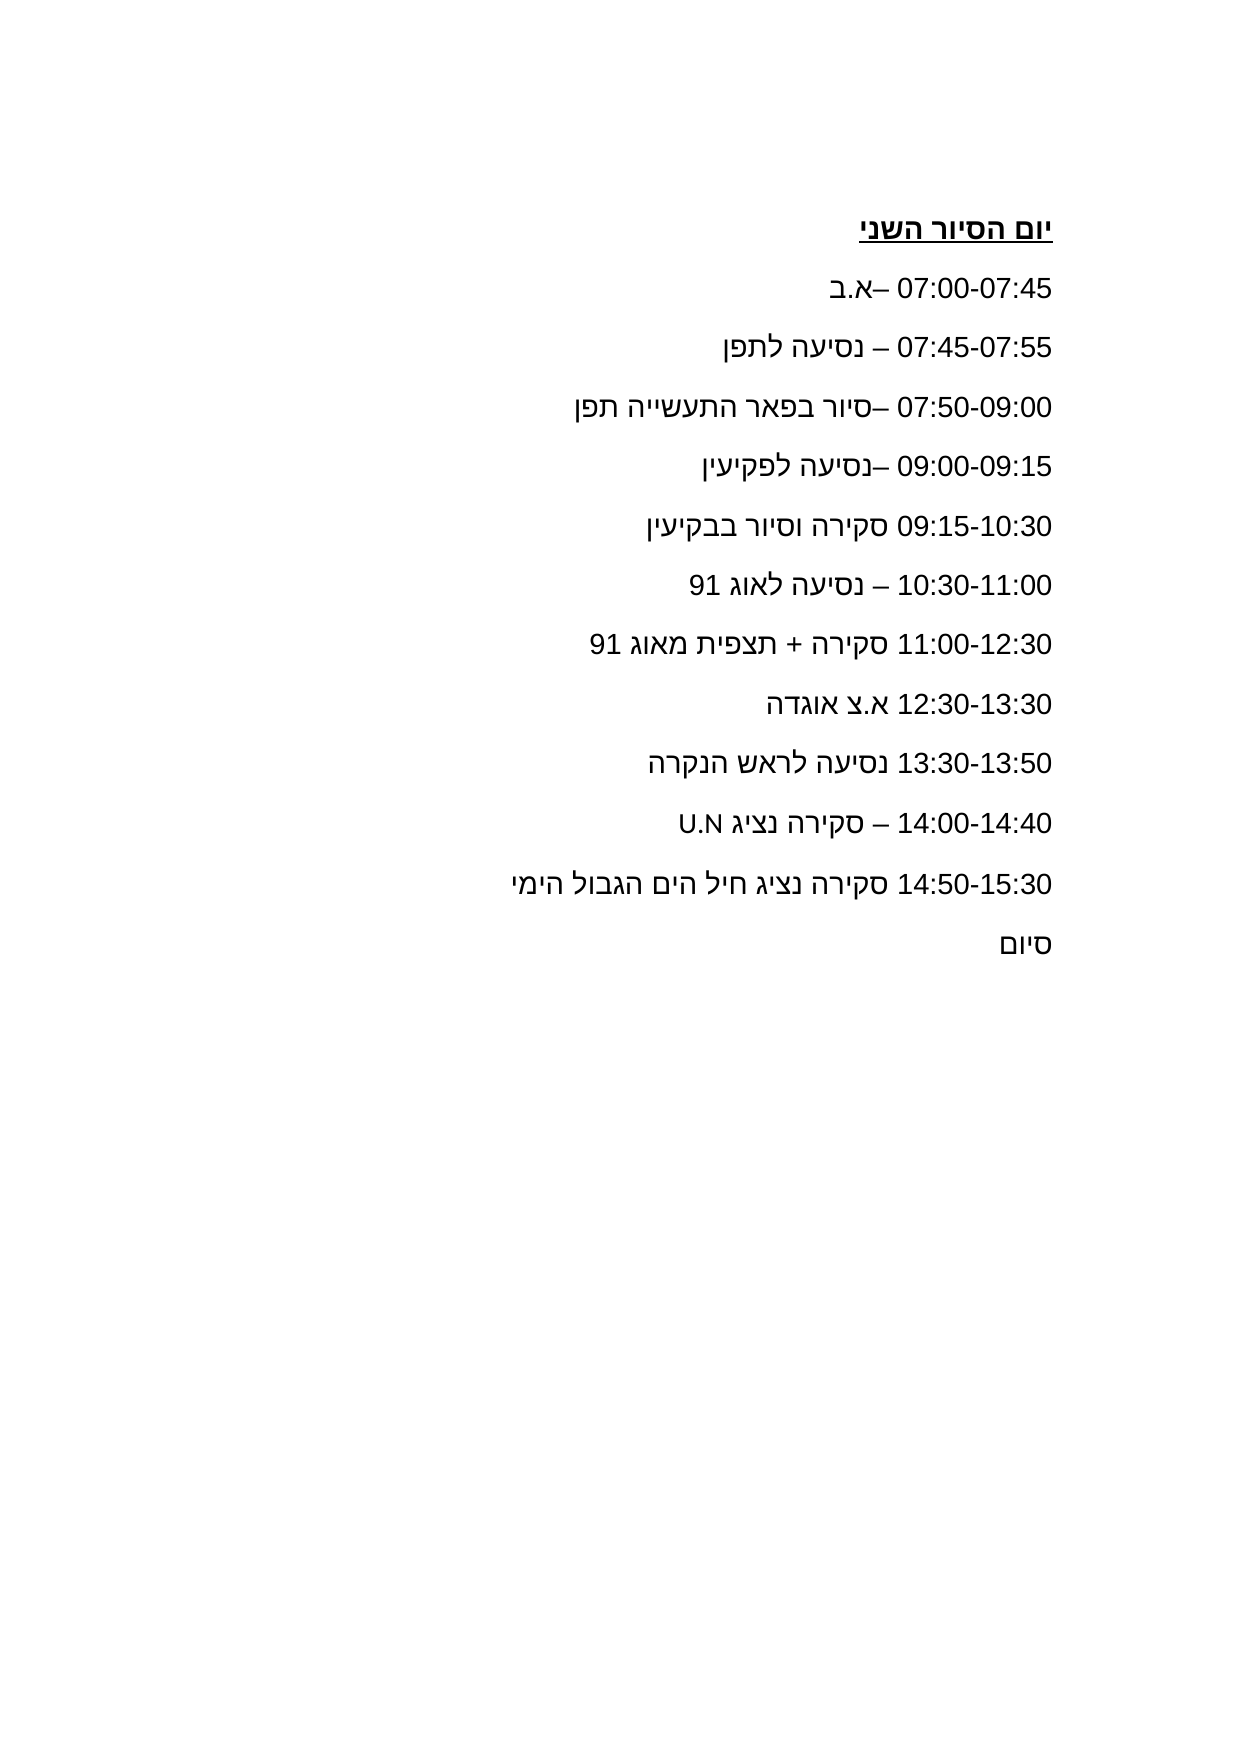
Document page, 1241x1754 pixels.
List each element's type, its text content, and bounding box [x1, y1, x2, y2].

text 14:00-14:40 – סקירה נציג U.N [187, 806, 1053, 841]
text 09:00-09:15 –נסיעה לפקיעין [187, 449, 1053, 483]
text 14:50-15:30 סקירה נציג חיל הים הגבול הימי [187, 867, 1053, 901]
text יום הסיור השני [187, 212, 1053, 245]
text 12:30-13:30 א.צ אוגדה [187, 687, 1053, 720]
text 11:00-12:30 סקירה + תצפית מאוג 91 [187, 627, 1053, 661]
text 07:50-09:00 –סיור בפאר התעשייה תפן [187, 390, 1053, 423]
text 13:30-13:50 נסיעה לראש הנקרה [187, 746, 1053, 780]
text 09:15-10:30 סקירה וסיור בבקיעין [187, 509, 1053, 542]
text 07:45-07:55 – נסיעה לתפן [187, 331, 1053, 364]
text 07:00-07:45 –א.ב [187, 271, 1053, 305]
text 10:30-11:00 – נסיעה לאוג 91 [187, 568, 1053, 602]
text סיום [187, 927, 1053, 960]
